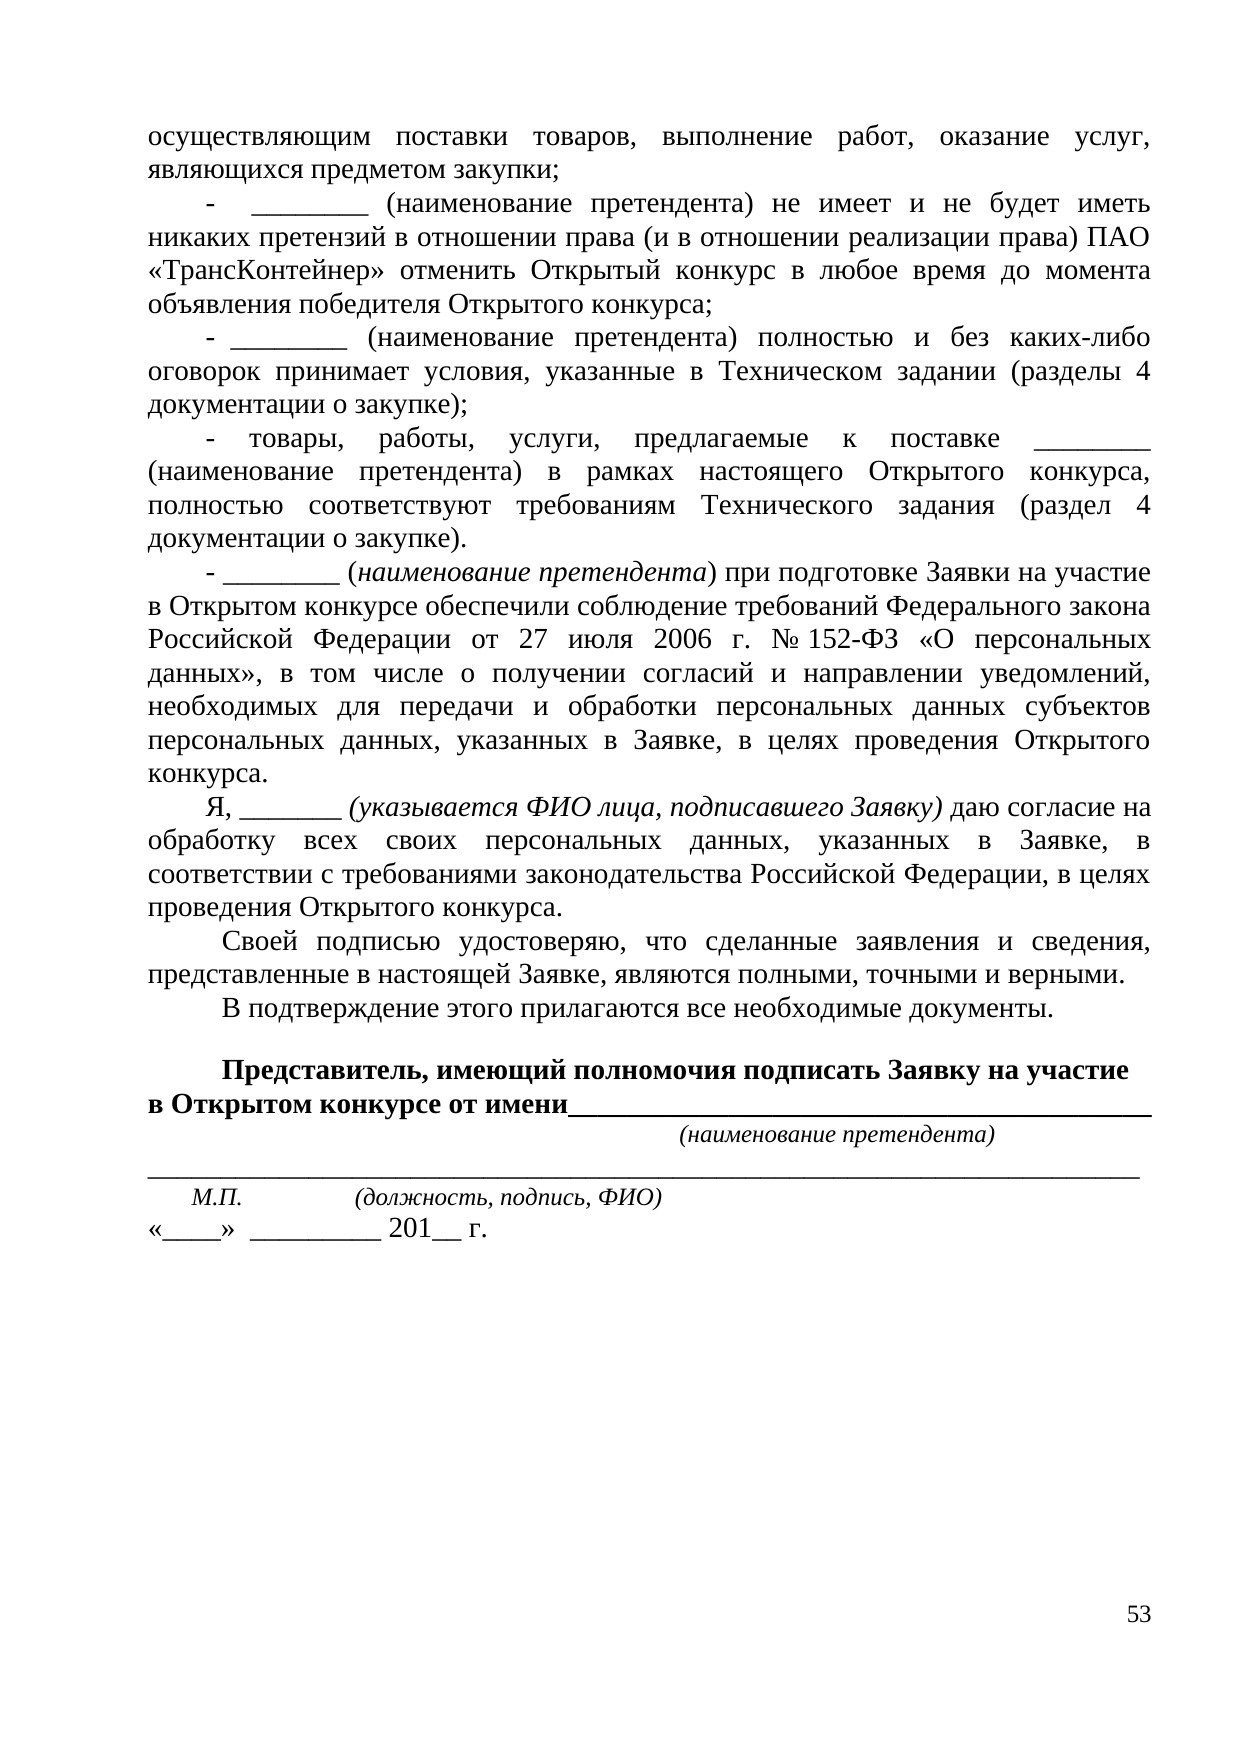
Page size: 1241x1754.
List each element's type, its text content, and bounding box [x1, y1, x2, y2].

text В подтверждение этого прилагаются все необходимые документы. [148, 990, 1152, 1024]
text - товары, работы, услуги, предлагаемые к поставке ________ (наименование претендента) в рамках настоящего Открытого конкурса, полностью соответствуют требованиям Технического задания (раздел 4 документации о закупке). [148, 420, 1152, 554]
text (наименование претендента) [148, 1119, 1152, 1148]
text Представитель, имеющий полномочия подписать Заявку на участие в Открытом конкурсе от имени________________________________________ [148, 1052, 1152, 1119]
text - ________ (наименование претендента) не имеет и не будет иметь никаких претензий в отношении права (и в отношении реализации права) ПАО «ТрансКонтейнер» отменить Открытый конкурс в любое время до момента объявления победителя Открытого конкурса; [148, 185, 1152, 319]
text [148, 118, 1152, 185]
text ____________________________________________________________________ [148, 1148, 1152, 1182]
text Я, _______ (указывается ФИО лица, подписавшего Заявку) даю согласие на обработку всех своих персональных данных, указанных в Заявке, в соответствии с требованиями законодательства Российской Федерации, в целях проведения Открытого конкурса. [148, 789, 1152, 923]
text Своей подписью удостоверяю, что сделанные заявления и сведения, представленные в настоящей Заявке, являются полными, точными и верными. [148, 923, 1152, 990]
text М.П. (должность, подпись, ФИО) [148, 1182, 1152, 1211]
text - ________ (наименование претендента) полностью и без каких-либо оговорок принимает условия, указанные в Техническом задании (разделы 4 документации о закупке); [148, 319, 1152, 420]
text «____» _________ 201__ г. [148, 1211, 1152, 1244]
text - ________ (наименование претендента) при подготовке Заявки на участие в Открытом конкурсе обеспечили соблюдение требований Федерального закона Российской Федерации от 27 июля 2006 г. № 152-ФЗ «О персональных данных», в том числе о получении согласий и направлении уведомлений, необходимых для передачи и обработки персональных данных субъектов персональных данных, указанных в Заявке, в целях проведения Открытого конкурса. [148, 554, 1152, 789]
